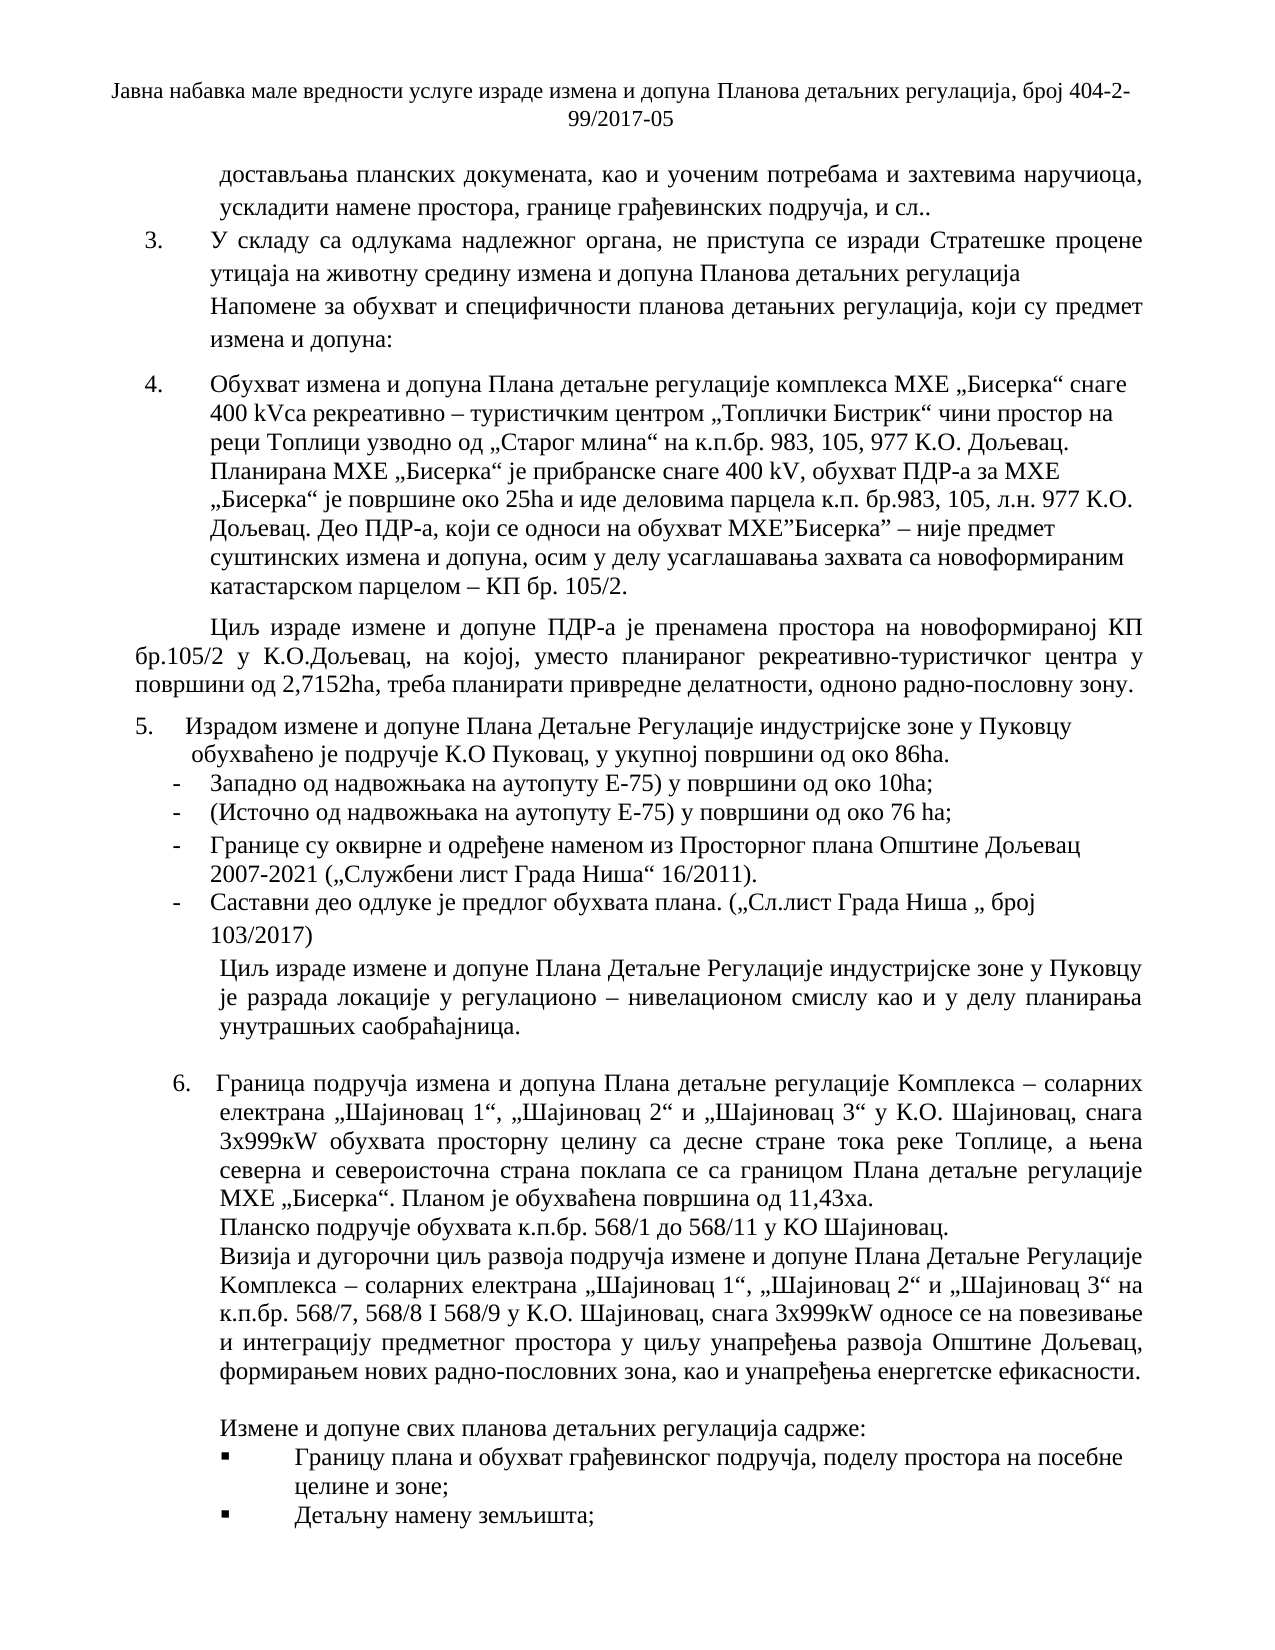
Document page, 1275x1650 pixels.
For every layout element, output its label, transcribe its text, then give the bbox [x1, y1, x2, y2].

list Измене и допуне свих планова детаљних регулација садрже: [219, 1413, 1144, 1442]
list Западно од надвожњака на аутопуту Е-75) у површини од око 10ha; [172, 768, 1144, 797]
list Обухват измена и допуна Плана детаљне регулације комплекса МХЕ „Бисерка“ снаге 400 kVса рекреативно – туристичким центром „Топлички Бистрик“ чини простор на реци Топлици узводно од „Старог млина“ на к.п.бр. 983, 105, 977 К.О. Дољевац. Планирана МХЕ „Бисерка“ је прибранске снаге 400 kV, обухват ПДР-а за МХЕ „Бисерка“ је површине око 25ha и иде деловима парцела к.п. бр.983, 105, л.н. 977 К.О. Дољевац. Део ПДР-а, који се односи на обухват МХЕ”Бисерка” – није предмет суштинских измена и допуна, осим у делу усаглашавања захвата са новоформираним катастарском парцелом – КП бр. 105/2. [144, 369, 1144, 599]
list Границе су оквирне и одређене наменом из Просторног плана Општине Дољевац 2007-2021 („Службени лист Града Ниша“ 16/2011). [172, 830, 1144, 887]
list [182, 159, 1144, 221]
list Циљ израде измене и допуне Плана Детаљне Регулације индустријске зоне у Пуковцу је разрада локације у регулационо – нивелационом смислу као и у делу планирања унутрашњих саобраћајница. [219, 953, 1144, 1040]
list Границу плана и обухват грађевинског подручја, поделу простора на посебне целине и зоне; [219, 1442, 1144, 1500]
text Циљ израде измене и допуне ПДР-а је пренамена простора на новоформираној КП бр.105/2 у К.О.Дољевац, на којој, уместо планираног рекреативно-туристичког центра у површини од 2,7152ha, треба планирати привреднe делатности, одноно радно-пословну зону. [135, 612, 1144, 698]
list Планско подручје обухвата к.п.бр. 568/1 до 568/11 у КО Шајиновац. [219, 1212, 1144, 1241]
list Саставни део одлуке је предлог обухвата плана. („Сл.лист Града Ниша „ број 103/2017) [172, 887, 1144, 949]
list 6. Граница подручја измена и допуна Плана детаљне регулације Kомплекса – соларних електрана „Шајиновац 1“, „Шајиновац 2“ и „Шајиновац 3“ у К.О. Шајиновац, снага 3x999кW обухвата просторну целину са десне стране тока реке Топлице, а њена северна и североисточна страна поклапа се са границом Плана детаљне регулације МХЕ „Бисерка“. Планом је обухваћена површина од 11,43ха. [172, 1068, 1144, 1212]
list Детаљну намену земљишта; [219, 1500, 1144, 1528]
list Напомене за обухват и специфичности планова детањних регулација, који су предмет измена и допуна: [210, 291, 1144, 353]
list (Источно од надвожњака на аутопуту Е-75) у површини од око 76 ha; [172, 797, 1144, 826]
list Визија и дугорочни циљ развоја подручја измене и допуне Плана Детаљне Регулације Kомплекса – соларних електрана „Шајиновац 1“, „Шајиновац 2“ и „Шајиновац 3“ на к.п.бр. 568/7, 568/8 I 568/9 у К.О. Шајиновац, снага 3x999кW односе се на повезивање и интеграцију предметног простора у циљу унапређења развоја Општине Дољевац, формирањем нових радно-пословних зона, као и унапређења енергетске ефикасности. [219, 1241, 1144, 1385]
text 5. Израдом измене и допуне Плана Детаљне Регулације индустријске зоне у Пуковцу обухваћено је подручје К.О Пуковац, у укупној површини од око 86ha. [135, 711, 1144, 768]
list У складу са одлукама надлежног органа, не приступа се изради Стратешке процене утицаја на животну средину измена и допуна Планова детаљних регулација [144, 225, 1144, 287]
